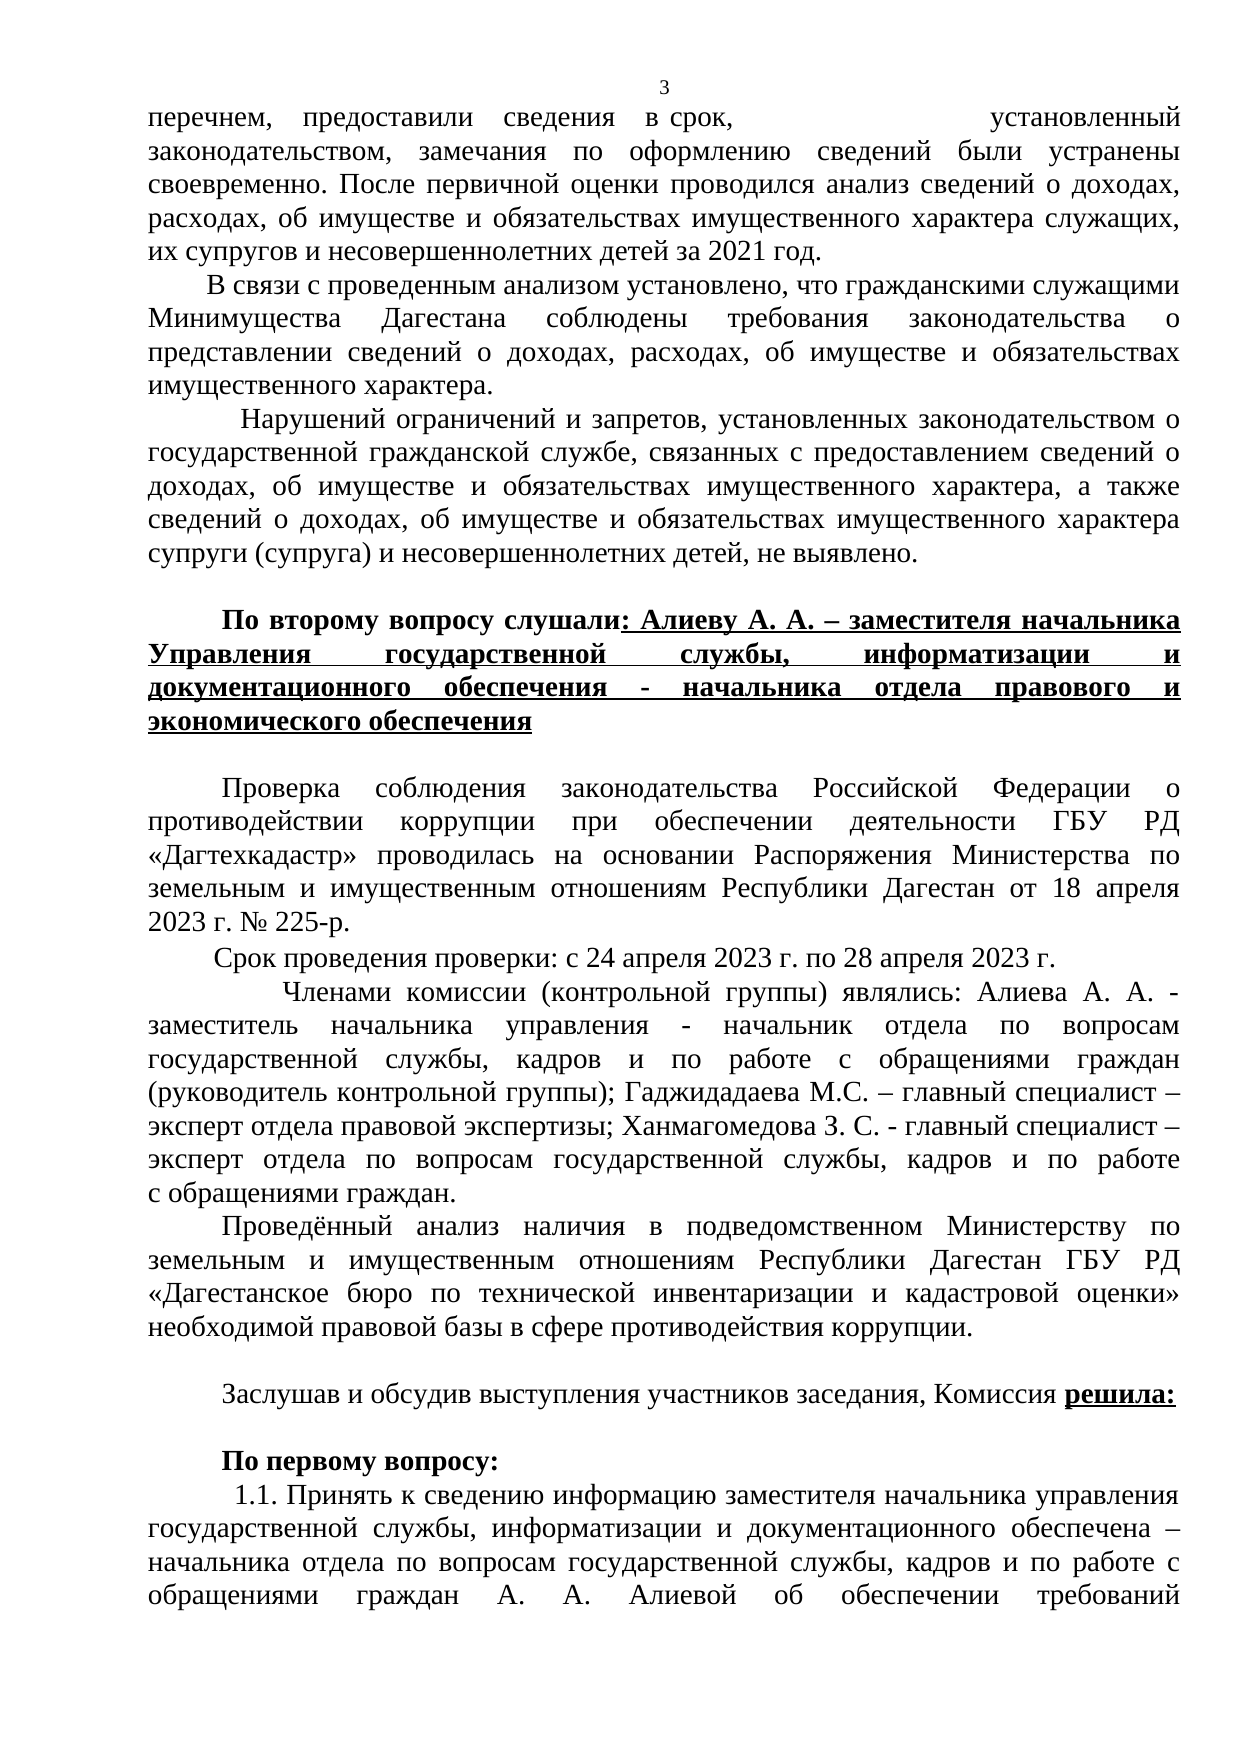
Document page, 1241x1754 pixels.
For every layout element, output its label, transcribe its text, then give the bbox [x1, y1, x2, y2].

text По второму вопросу слушали: Алиеву А. А. – заместителя начальника Управления государственной службы, информатизации и документационного обеспечения - начальника отдела правового и экономического обеспечения [148, 666, 1181, 698]
text В связи с проведенным анализом установлено, что гражданскими служащими Минимущества Дагестана соблюдены требования законодательства о представлении сведений о доходах, расходах, об имуществе и обязательствах имущественного характера. [148, 267, 1181, 401]
text Проведённый анализ наличия в подведомственном Министерству по земельным и имущественным отношениям Республики Дагестан ГБУ РД «Дагестанское бюро по технической инвентаризации и кадастровой оценки» необходимой правовой базы в сфере противодействия коррупции. [148, 1208, 1181, 1343]
text По первому вопросу: [148, 1443, 1181, 1477]
text Проверка соблюдения законодательства Российской Федерации о противодействии коррупции при обеспечении деятельности ГБУ РД «Дагтехкадастр» проводилась на основании Распоряжения Министерства по земельным и имущественным отношениям Республики Дагестан от 18 апреля 2023 г. № 225-р. [148, 770, 1181, 940]
text По второму вопросу слушали: Алиеву А. А. – заместителя начальника Управления государственной службы, информатизации и документационного обеспечения - начальника отдела правового и экономического обеспечения [148, 602, 1181, 665]
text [148, 1477, 1181, 1611]
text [148, 99, 1181, 267]
text По второму вопросу слушали: Алиеву А. А. – заместителя начальника Управления государственной службы, информатизации и документационного обеспечения - начальника отдела правового и экономического обеспечения [148, 700, 1181, 736]
text Нарушений ограничений и запретов, установленных законодательством о государственной гражданской службе, связанных с предоставлением сведений о доходах, об имуществе и обязательствах имущественного характера, а также сведений о доходах, об имуществе и обязательствах имущественного характера супруги (супруга) и несовершеннолетних детей, не выявлено. [148, 401, 1181, 569]
text Срок проведения проверки: с 24 апреля 2023 г. по 28 апреля 2023 г. [148, 940, 1181, 974]
text Заслушав и обсудив выступления участников заседания, Комиссия решила: [148, 1376, 1181, 1410]
text Членами комиссии (контрольной группы) являлись: Алиева А. А. - заместитель начальника управления - начальник отдела по вопросам государственной службы, кадров и по работе с обращениями граждан (руководитель контрольной группы); Гаджидадаева М.С. – главный специалист – эксперт отдела правовой экспертизы; Ханмагомедова З. С. - главный специалист – эксперт отдела по вопросам государственной службы, кадров и по работе с обращениями граждан. [148, 974, 1181, 1208]
